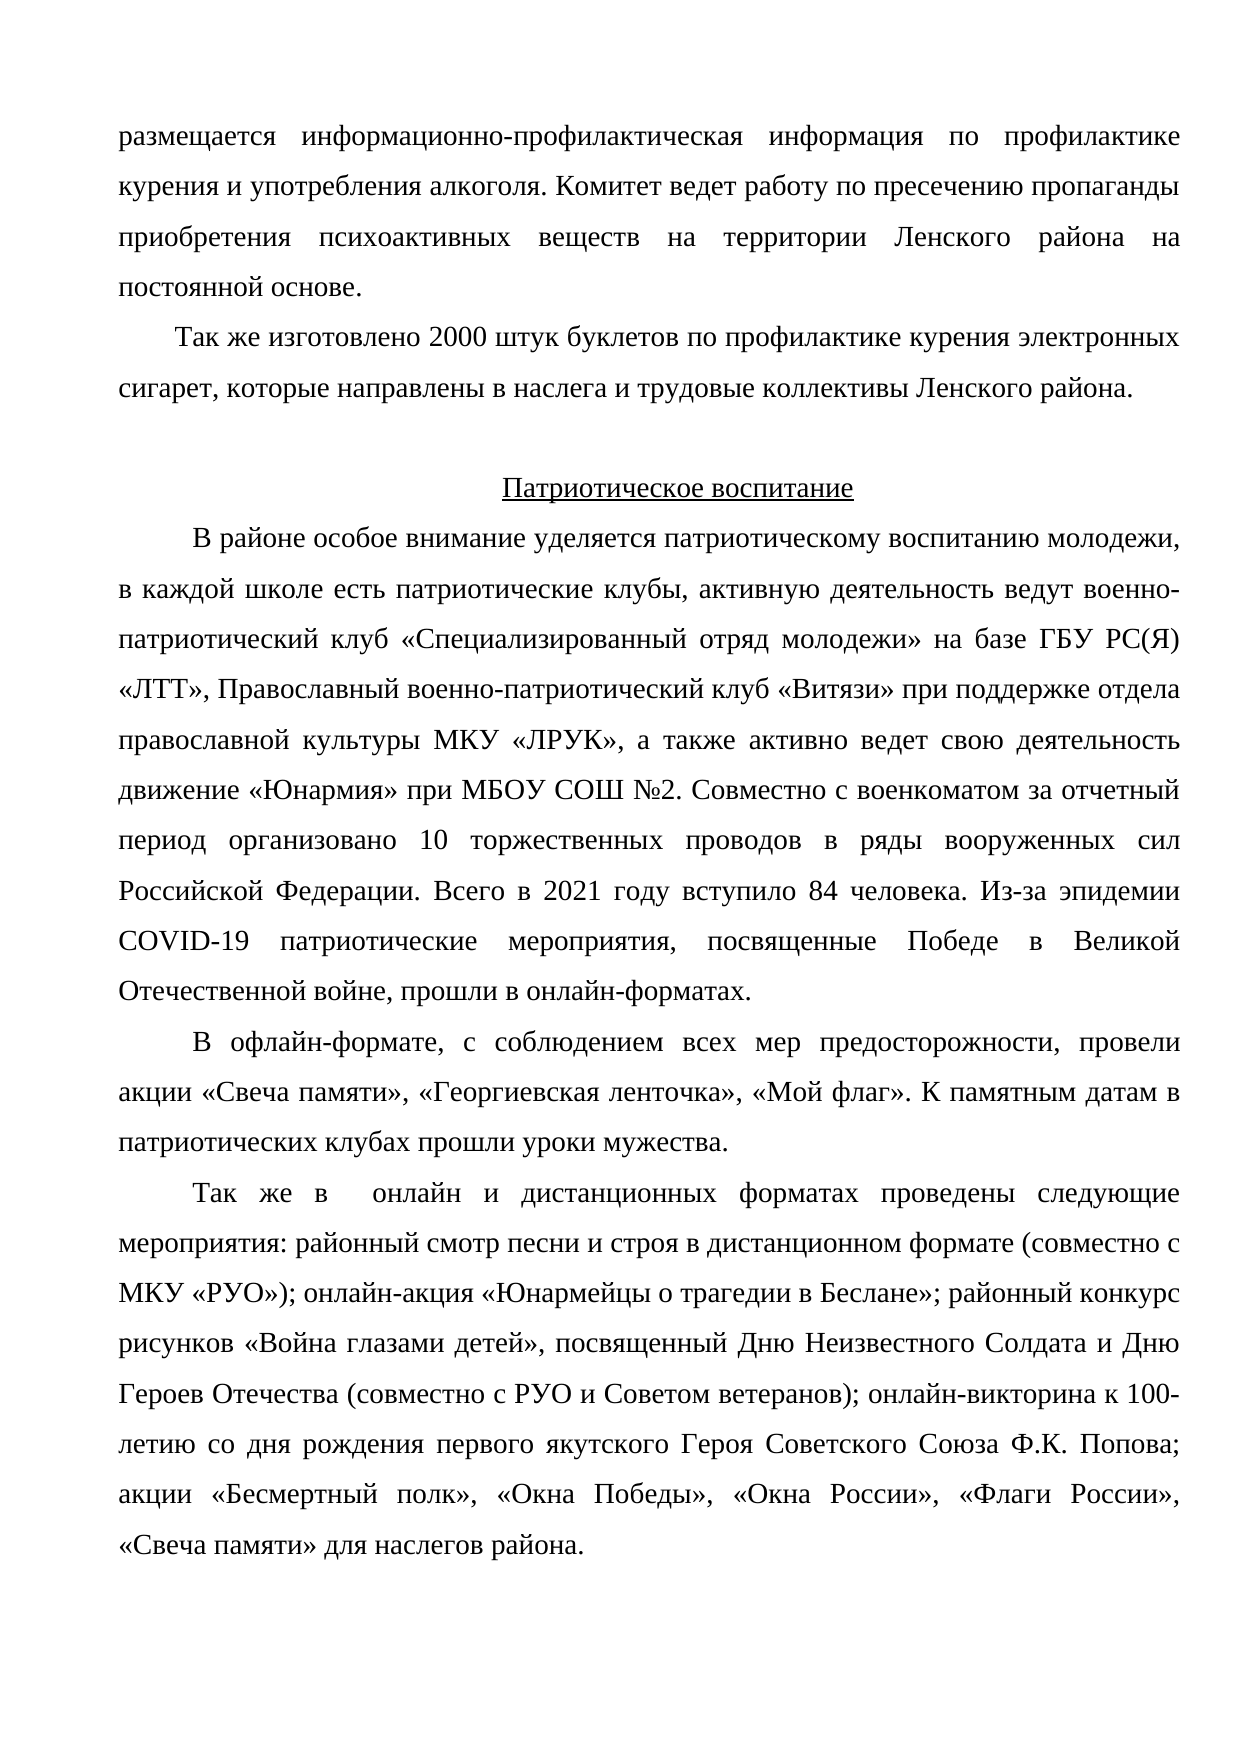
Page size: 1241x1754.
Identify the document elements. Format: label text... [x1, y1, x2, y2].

text В районе особое внимание уделяется патриотическому воспитанию молодежи, в каждой школе есть патриотические клубы, активную деятельность ведут военно-патриотический клуб «Специализированный отряд молодежи» на базе ГБУ РС(Я) «ЛТТ», Православный военно-патриотический клуб «Витязи» при поддержке отдела православной культуры МКУ «ЛРУК», а также активно ведет свою деятельность движение «Юнармия» при МБОУ СОШ №2. Совместно с военкоматом за отчетный период организовано 10 торжественных проводов в ряды вооруженных сил Российской Федерации. Всего в 2021 году вступило 84 человека. Из-за эпидемии COVID-19 патриотические мероприятия, посвященные Победе в Великой Отечественной войне, прошли в онлайн-форматах. [118, 521, 1181, 1007]
text Так же изготовлено 2000 штук буклетов по профилактике курения электронных сигарет, которые направлены в наслега и трудовые коллективы Ленского района. [118, 319, 1181, 403]
text В офлайн-формате, с соблюдением всех мер предосторожности, провели акции «Свеча памяти», «Георгиевская ленточка», «Мой флаг». К памятным датам в патриотических клубах прошли уроки мужества. [118, 1024, 1181, 1158]
text Так же в онлайн и дистанционных форматах проведены следующие мероприятия: районный смотр песни и строя в дистанционном формате (совместно с МКУ «РУО»); онлайн-акция «Юнармейцы о трагедии в Беслане»; районный конкурс рисунков «Война глазами детей», посвященный Дню Неизвестного Солдата и Дню Героев Отечества (совместно с РУО и Советом ветеранов); онлайн-викторина к 100-летию со дня рождения первого якутского Героя Советского Союза Ф.К. Попова; акции «Бесмертный полк», «Окна Победы», «Окна России», «Флаги России», «Свеча памяти» для наслегов района. [118, 1175, 1181, 1560]
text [118, 118, 1181, 303]
text Патриотическое воспитание [118, 470, 1181, 504]
